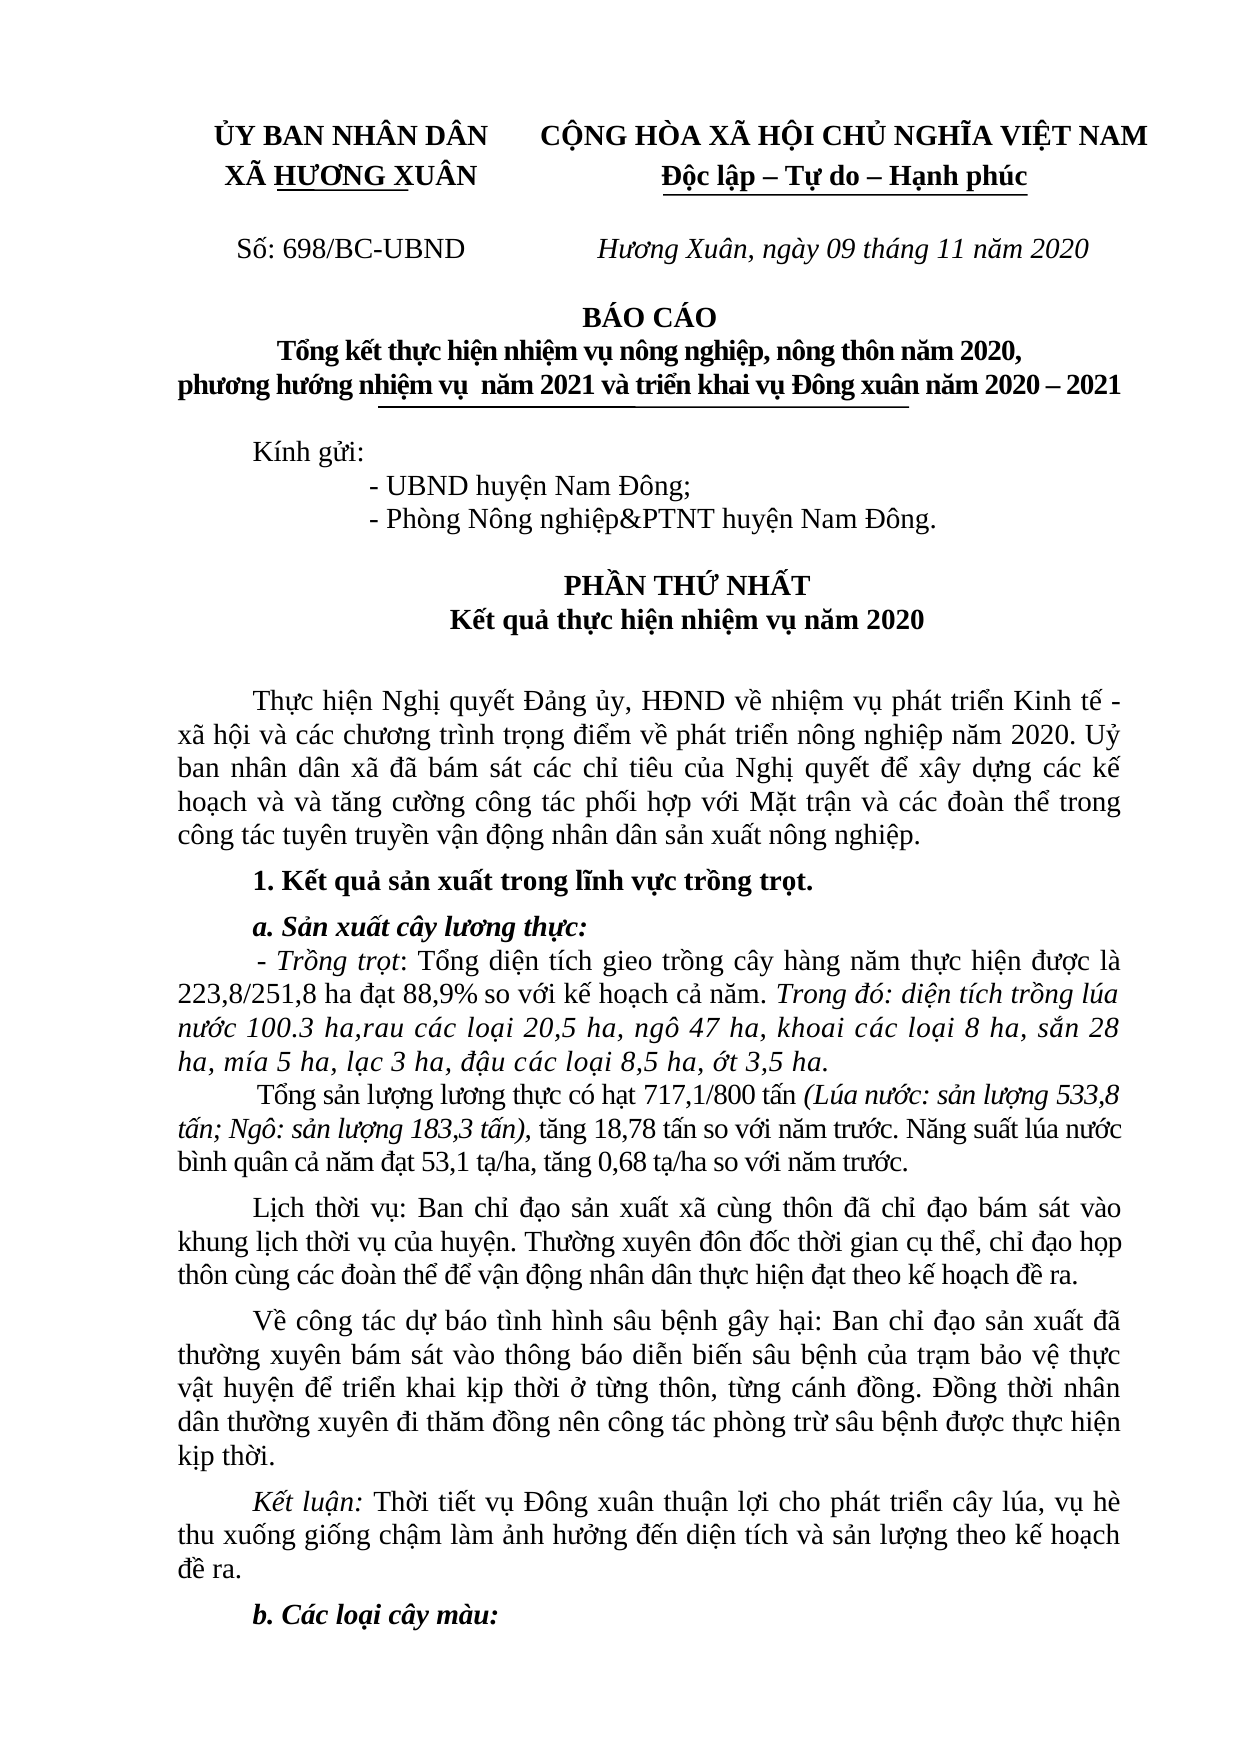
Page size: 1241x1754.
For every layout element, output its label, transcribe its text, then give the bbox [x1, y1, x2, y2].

table_cell Độc lập – Tự do – Hạnh phúc [513, 159, 1175, 196]
text - Trồng trọt: Tổng diện tích gieo trồng cây hàng năm thực hiện được là 223,8/251,8 ha đạt 88,9% so với kế hoạch cả năm. Trong đó: diện tích trồng lúa nước 100.3 ha,rau các loại 20,5 ha, ngô 47 ha, khoai các loại 8 ha, sắn 28 ha, mía 5 ha, lạc 3 ha, đậu các loại 8,5 ha, ớt 3,5 ha. [177, 943, 1122, 1077]
text Về công tác dự báo tình hình sâu bệnh gây hại: Ban chỉ đạo sản xuất đã thường xuyên bám sát vào thông báo diễn biến sâu bệnh của trạm bảo vệ thực vật huyện để triển khai kịp thời ở từng thôn, từng cánh đồng. Đồng thời nhân dân thường xuyên đi thăm đồng nên công tác phòng trừ sâu bệnh được thực hiện kịp thời. [177, 1303, 1122, 1471]
text Tổng sản lượng lương thực có hạt 717,1/800 tấn (Lúa nước: sản lượng 533,8 tấn; Ngô: sản lượng 183,3 tấn), tăng 18,78 tấn so với năm trước. Năng suất lúa nước bình quân cả năm đạt 53,1 tạ/ha, tăng 0,68 tạ/ha so với năm trước. [177, 1077, 1122, 1178]
table_cell Số: 698/BC-UBND [189, 196, 513, 266]
text - UBND huyện Nam Đông; [177, 468, 1122, 501]
text a. Sản xuất cây lương thực: [177, 909, 1122, 943]
table_header CỘNG HÒA XÃ HỘI CHỦ NGHĨA VIỆT NAM [513, 118, 1175, 158]
text Thực hiện Nghị quyết Đảng ủy, HĐND về nhiệm vụ phát triển Kinh tế - xã hội và các chương trình trọng điểm về phát triển nông nghiệp năm 2020. Uỷ ban nhân dân xã đã bám sát các chỉ tiêu của Nghị quyết để xây dựng các kế hoạch và và tăng cường công tác phối hợp với Mặt trận và các đoàn thể trong công tác tuyên truyền vận động nhân dân sản xuất nông nghiệp. [177, 683, 1122, 851]
table_header ỦY BAN NHÂN DÂN [189, 118, 513, 158]
text Kết quả thực hiện nhiệm vụ năm 2020 [177, 602, 1122, 635]
text b. Các loại cây màu: [177, 1597, 1122, 1630]
table_cell XÃ HƯƠNG XUÂN [189, 159, 513, 196]
text BÁO CÁO [177, 300, 1122, 333]
text Lịch thời vụ: Ban chỉ đạo sản xuất xã cùng thôn đã chỉ đạo bám sát vào khung lịch thời vụ của huyện. Thường xuyên đôn đốc thời gian cụ thể, chỉ đạo họp thôn cùng các đoàn thể để vận động nhân dân thực hiện đạt theo kế hoạch đề ra. [177, 1190, 1122, 1291]
text Kết luận: Thời tiết vụ Đông xuân thuận lợi cho phát triển cây lúa, vụ hè thu xuống giống chậm làm ảnh hưởng đến diện tích và sản lượng theo kế hoạch đề ra. [177, 1484, 1122, 1584]
text PHẦN THỨ NHẤT [177, 568, 1122, 602]
text 1. Kết quả sản xuất trong lĩnh vực trồng trọt. [177, 863, 1122, 897]
text phương hướng nhiệm vụ năm 2021 và triển khai vụ Đông xuân năm 2020 – 2021 [177, 367, 1122, 401]
table_cell Hương Xuân, ngày 09 tháng 11 năm 2020 [513, 196, 1175, 266]
text - Phòng Nông nghiệp&PTNT huyện Nam Đông. [177, 501, 1122, 535]
text Tổng kết thực hiện nhiệm vụ nông nghiệp, nông thôn năm 2020, [177, 333, 1122, 367]
text Kính gửi: [177, 434, 1122, 468]
